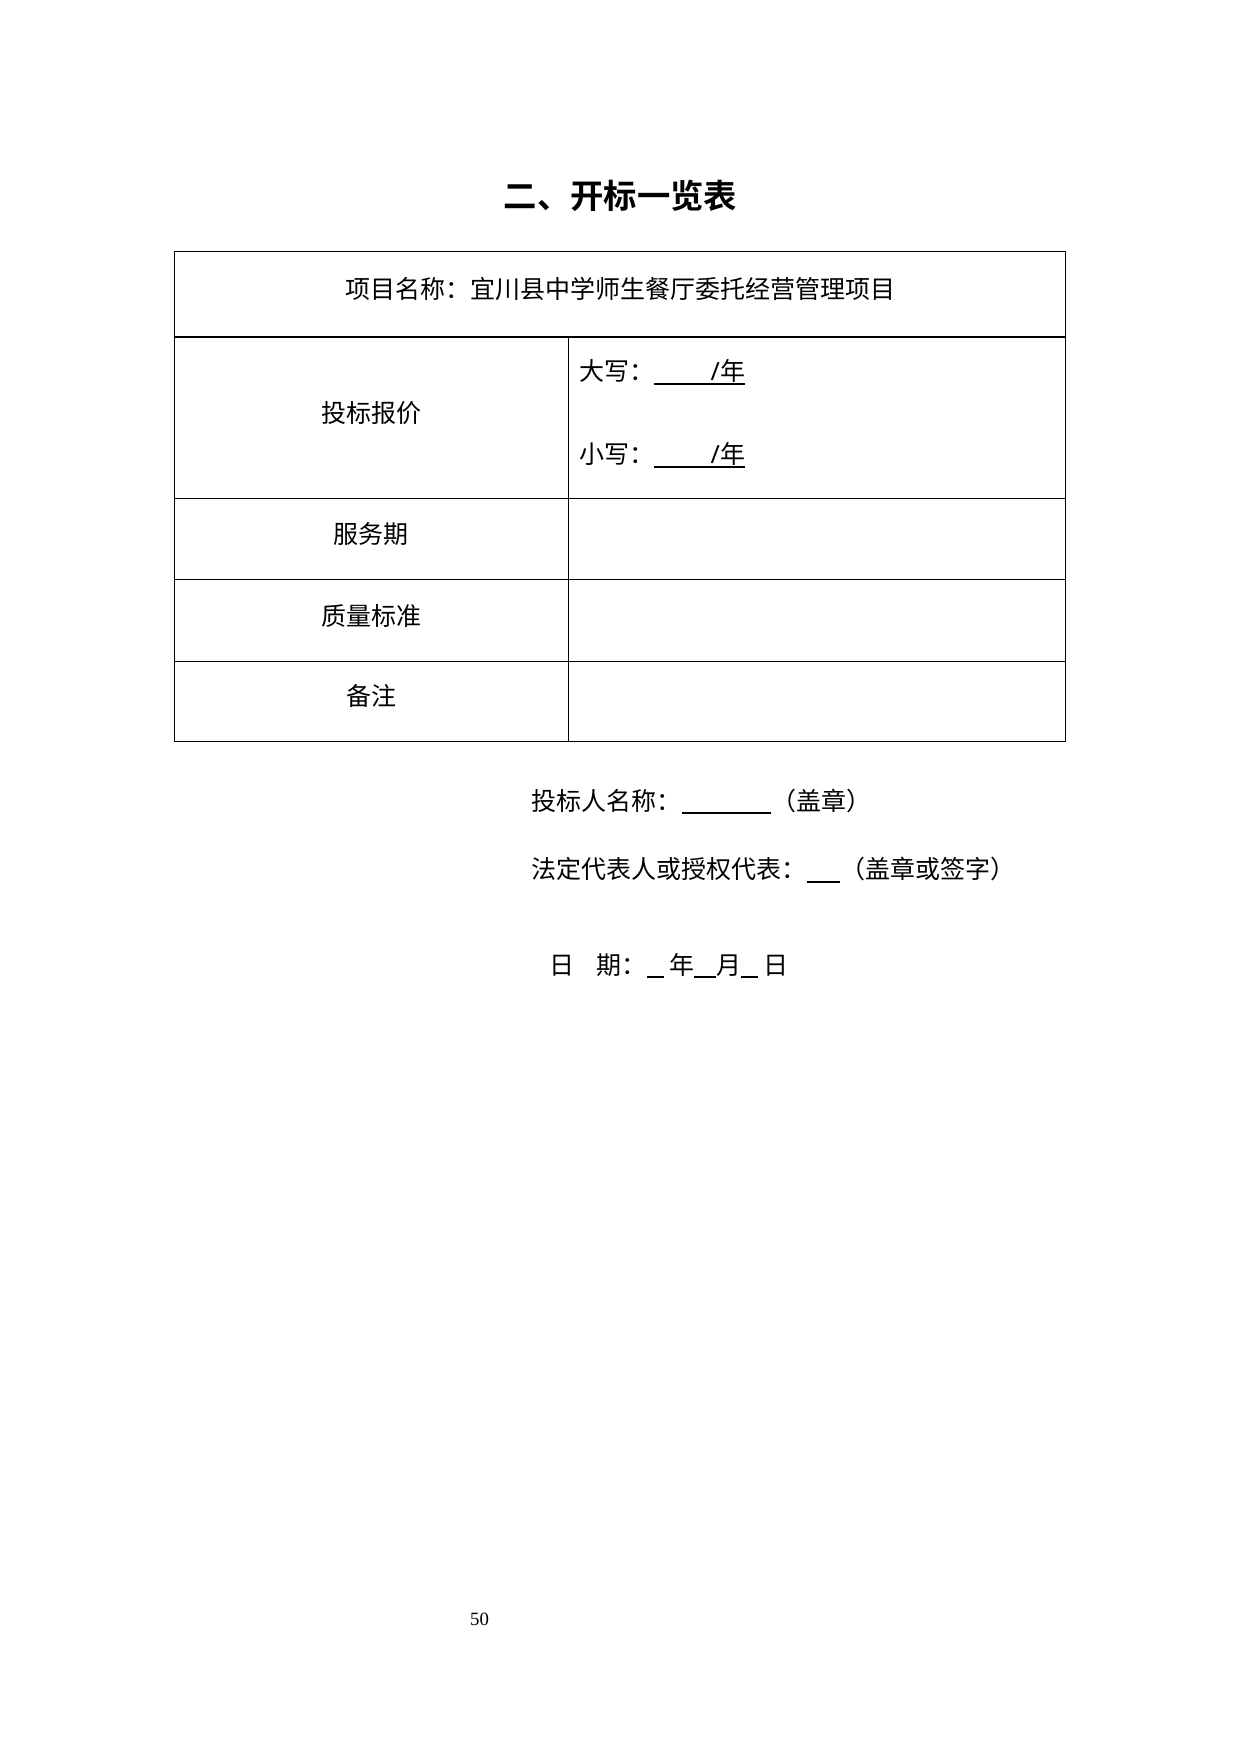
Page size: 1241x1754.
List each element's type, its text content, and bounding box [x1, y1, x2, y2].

table_cell 服务期 [175, 499, 568, 579]
table_cell 备注 [175, 662, 568, 741]
text 二、开标一览表 [177, 162, 1063, 227]
table_cell 投标报价 [175, 338, 568, 498]
table_cell [569, 499, 1065, 579]
text 投标人名称： （盖章） [532, 781, 1041, 817]
table_cell [569, 580, 1065, 661]
table_cell 大写： /年 小写： /年 [569, 338, 1065, 498]
table_cell [569, 662, 1065, 741]
text 日 期： 年 月 日 [177, 931, 1063, 996]
table_header 项目名称：宜川县中学师生餐厅委托经营管理项目 [175, 252, 1065, 336]
text 法定代表人或授权代表： （盖章或签字） [532, 835, 1063, 900]
table_cell 质量标准 [175, 580, 568, 661]
